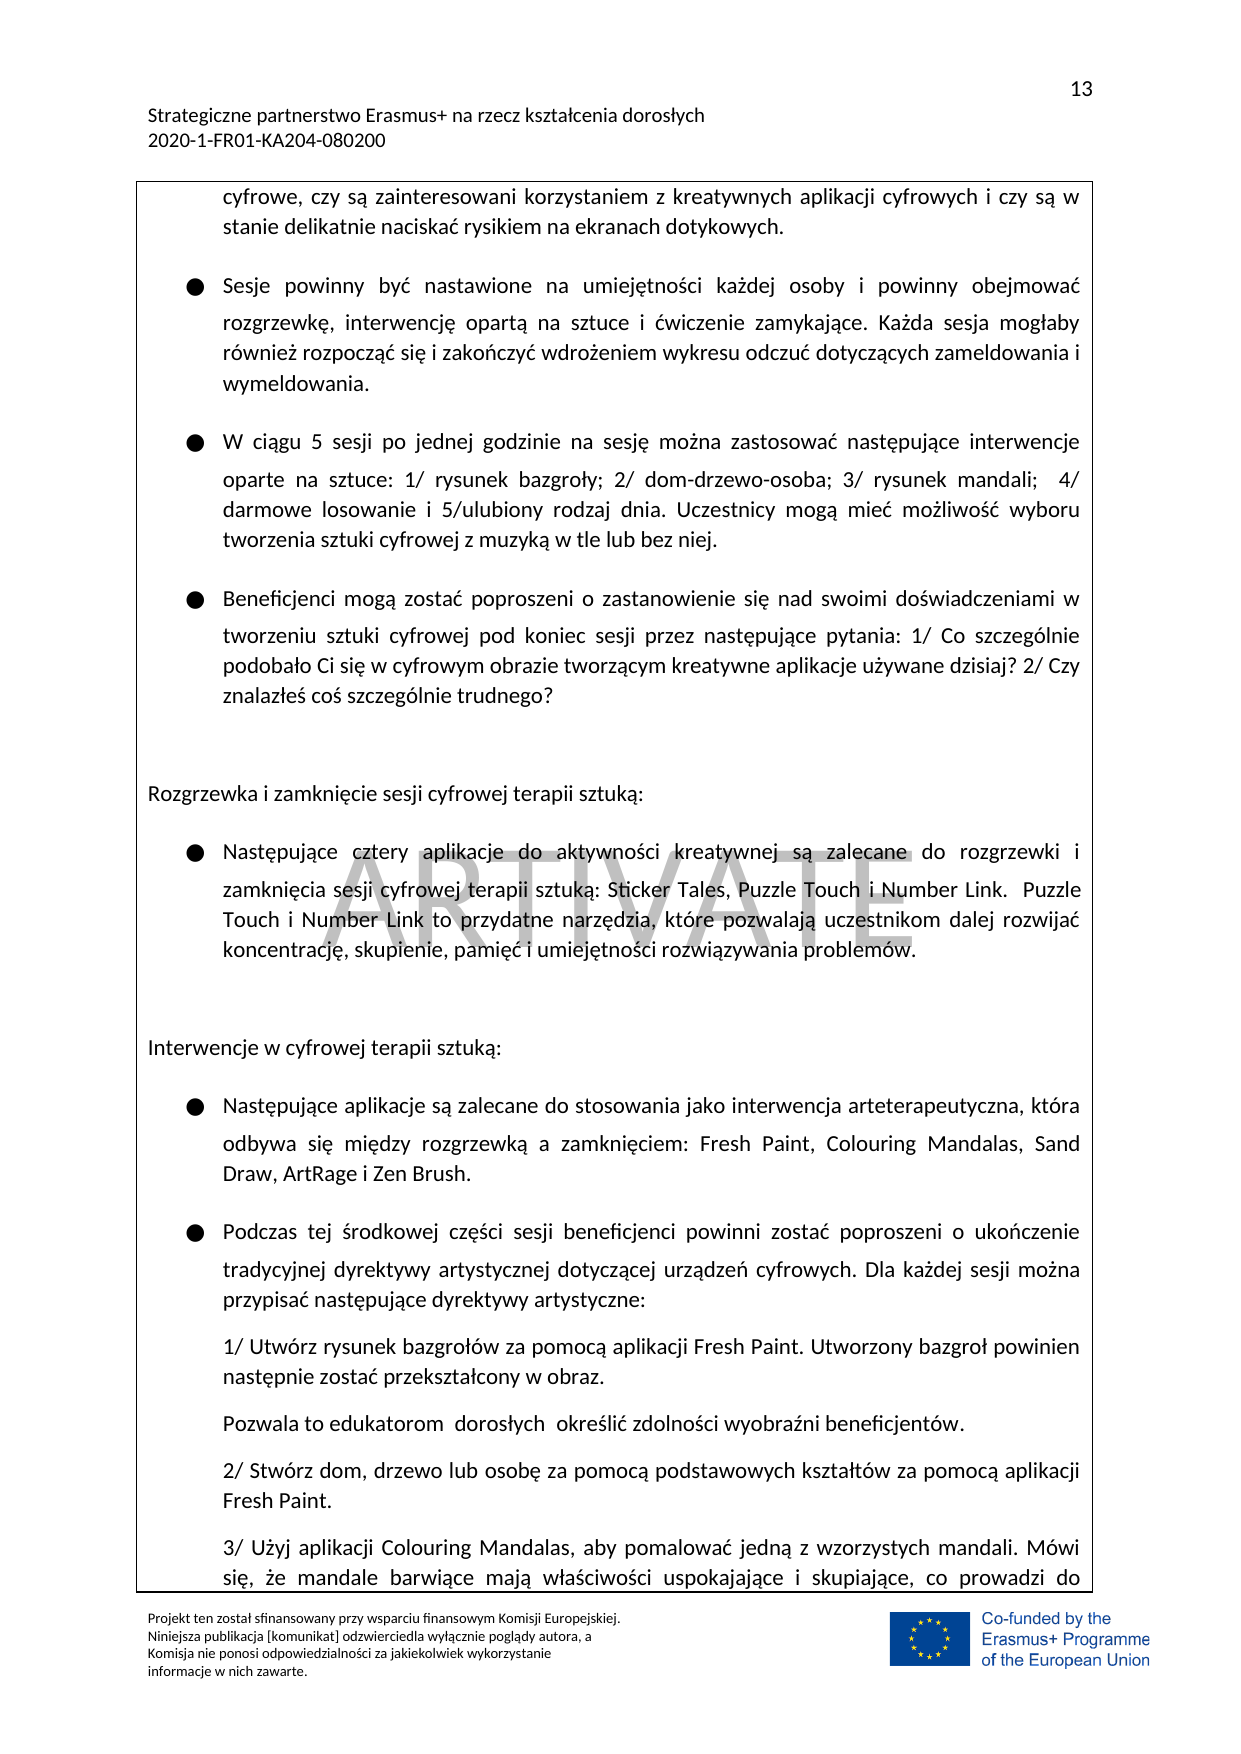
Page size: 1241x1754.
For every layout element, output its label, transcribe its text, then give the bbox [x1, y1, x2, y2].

picture [889, 1612, 1150, 1669]
